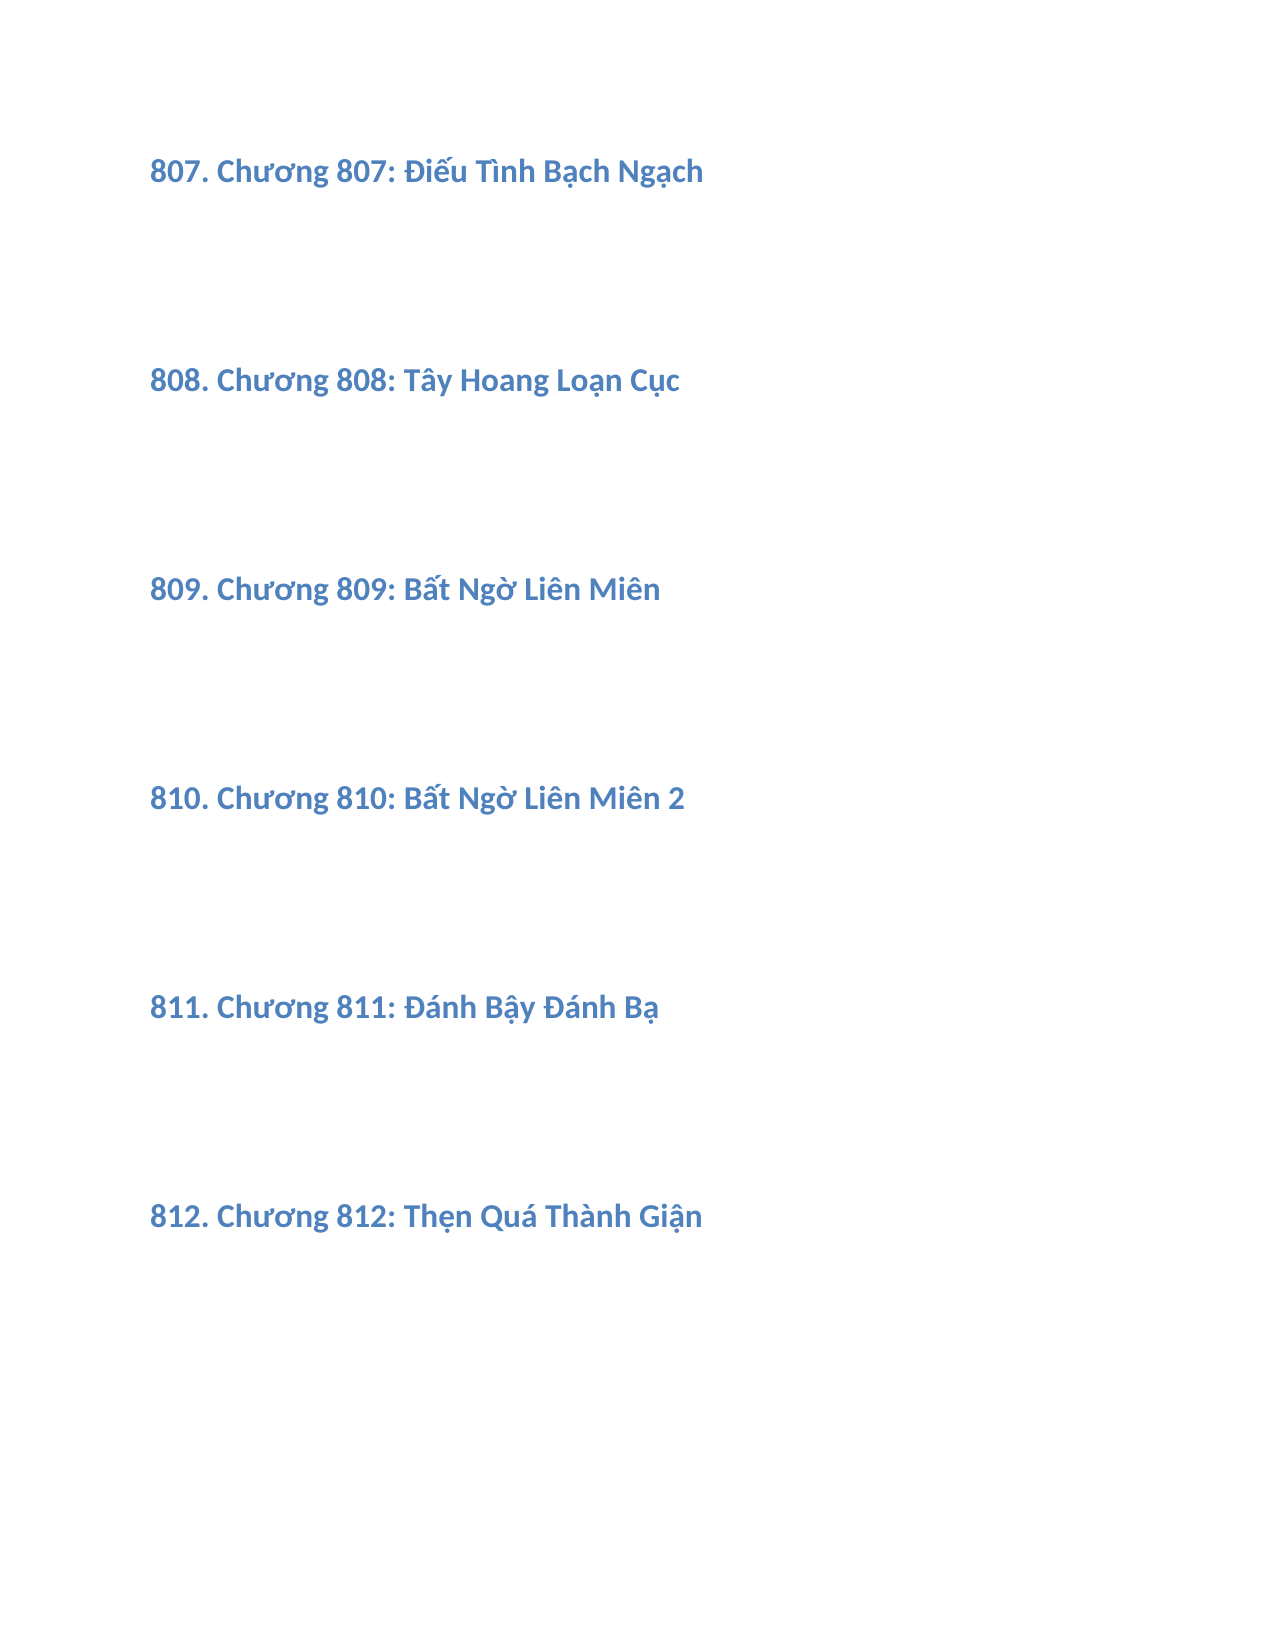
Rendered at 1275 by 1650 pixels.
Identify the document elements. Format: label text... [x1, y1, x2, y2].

subtitle 810. Chương 810: Bất Ngờ Liên Miên 2 [150, 777, 1125, 818]
subtitle 808. Chương 808: Tây Hoang Loạn Cục [150, 359, 1125, 400]
subtitle 809. Chương 809: Bất Ngờ Liên Miên [150, 568, 1125, 609]
subtitle 811. Chương 811: Đánh Bậy Đánh Bạ [150, 986, 1125, 1027]
subtitle 812. Chương 812: Thẹn Quá Thành Giận [150, 1195, 1125, 1236]
subtitle 807. Chương 807: Điếu Tình Bạch Ngạch [150, 150, 1125, 191]
